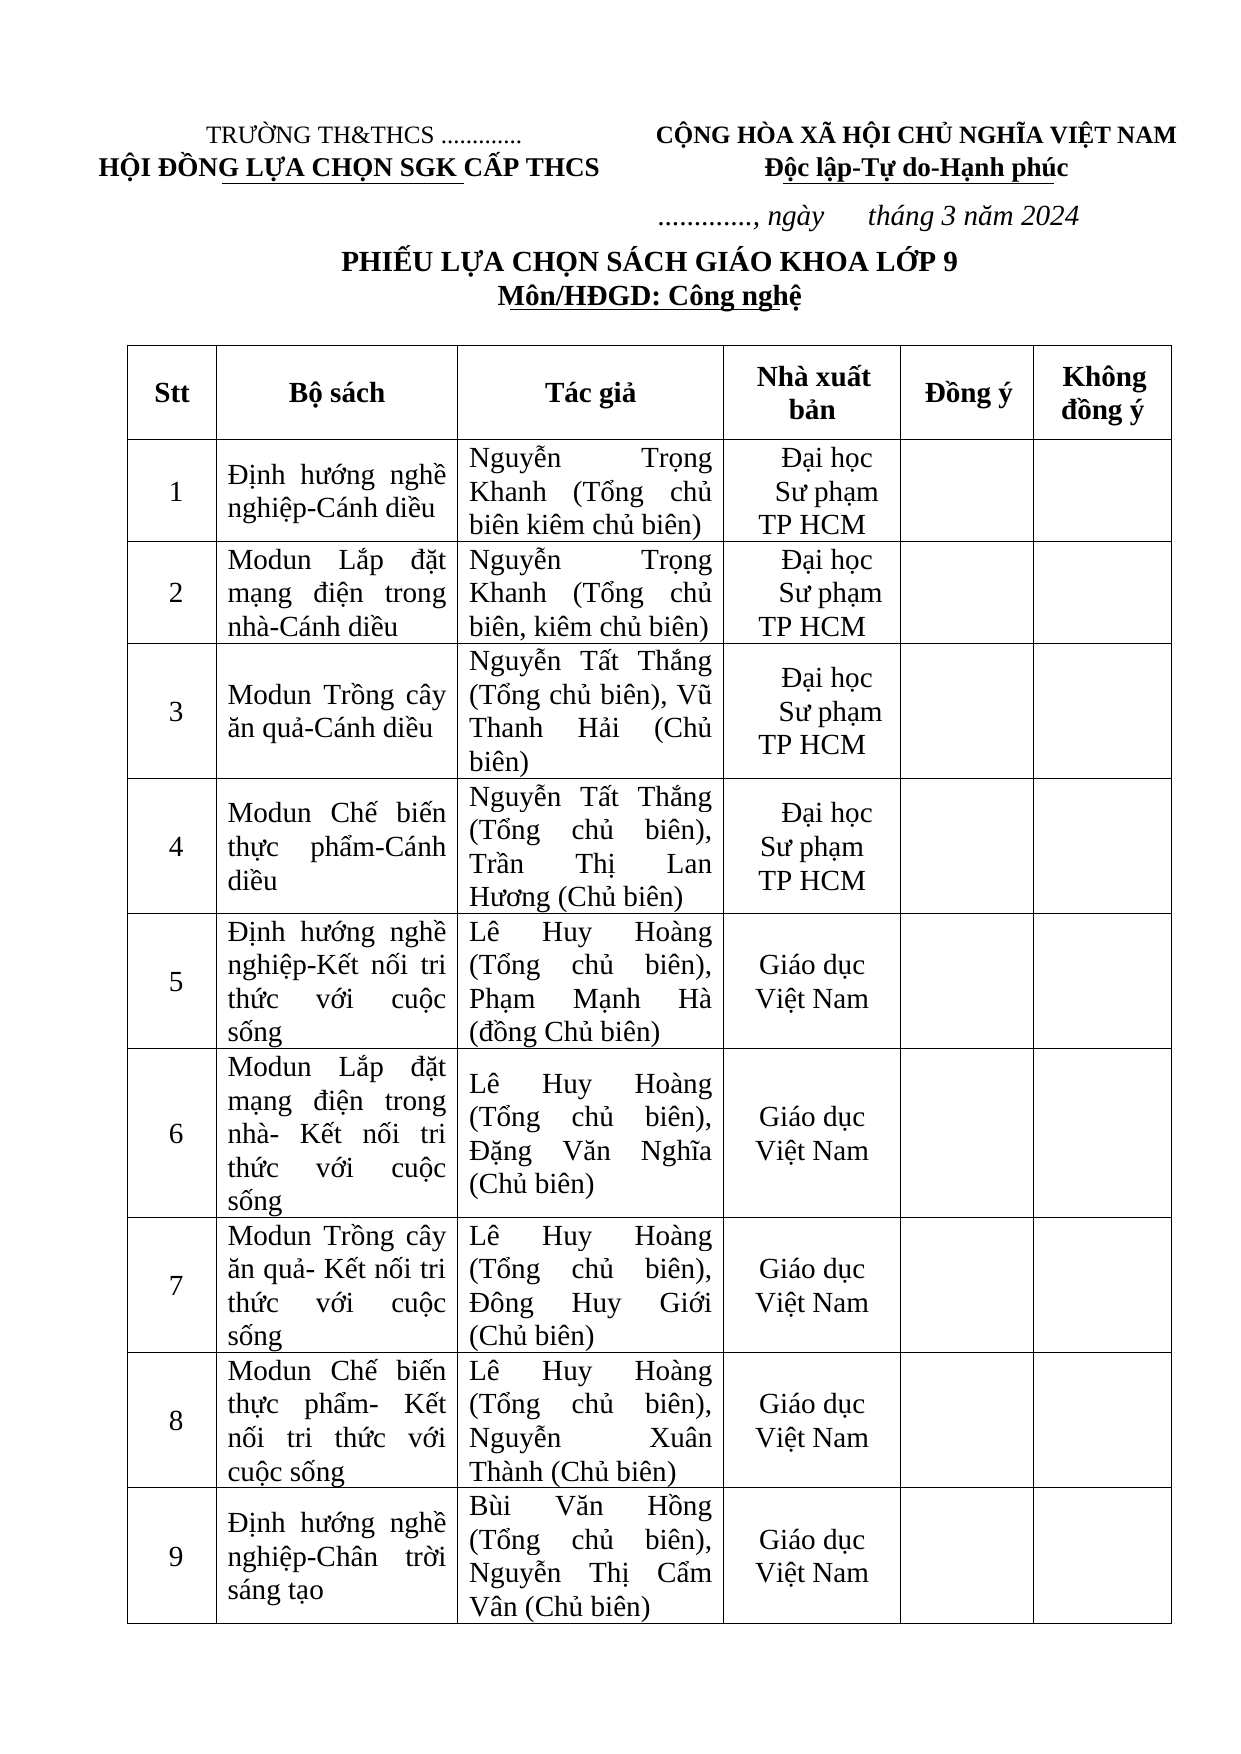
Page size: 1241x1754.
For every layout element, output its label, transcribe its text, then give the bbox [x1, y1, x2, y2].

table_cell [1034, 440, 1171, 541]
table_cell [901, 440, 1033, 541]
table_cell Lê Huy Hoàng (Tổng chủ biên), Đông Huy Giới (Chủ biên) [458, 1218, 723, 1352]
table_cell [901, 1049, 1033, 1217]
table_cell Đại học Sư phạm TP HCM [724, 542, 900, 642]
table_cell HỘI ĐỒNG LỰA CHỌN SGK CẤP THCS [85, 150, 613, 186]
table_cell Nguyễn Trọng Khanh (Tổng chủ biên, kiêm chủ biên) [458, 542, 723, 642]
table_cell Định hướng nghề nghiệp-Kết nối tri thức với cuộc sống [217, 914, 457, 1048]
table_header Tác giả [458, 346, 723, 439]
table_header Không đồng ý [1034, 346, 1171, 439]
table_cell Giáo dục Việt Nam [724, 1218, 900, 1352]
text ............., ngày tháng 3 năm 2024 [177, 198, 1122, 232]
table_cell [1034, 1488, 1171, 1622]
table_cell Giáo dục Việt Nam [724, 1353, 900, 1487]
table_header Đồng ý [901, 346, 1033, 439]
table_cell Modun Lắp đặt mạng điện trong nhà- Kết nối tri thức với cuộc sống [217, 1049, 457, 1217]
table_cell Lê Huy Hoàng (Tổng chủ biên), Nguyễn Xuân Thành (Chủ biên) [676, 1353, 723, 1487]
table_cell [901, 914, 1033, 1048]
table_cell Định hướng nghề nghiệp-Cánh diều [217, 440, 457, 541]
table_cell Modun Lắp đặt mạng điện trong nhà-Cánh diều [217, 542, 457, 642]
table_cell 8 [128, 1353, 216, 1487]
table_cell Định hướng nghề nghiệp-Chân trời sáng tạo [217, 1488, 457, 1622]
table_header Bộ sách [217, 346, 457, 439]
table_cell Giáo dục Việt Nam [724, 1488, 900, 1622]
table_cell [901, 1488, 1033, 1622]
table_header Stt [128, 346, 216, 439]
table_cell [901, 644, 1033, 778]
table_cell [901, 1218, 1033, 1352]
table_cell Modun Trồng cây ăn quả-Cánh diều [217, 644, 457, 778]
table_cell [1034, 542, 1171, 642]
table_cell Lê Huy Hoàng (Tổng chủ biên), Đặng Văn Nghĩa (Chủ biên) [458, 1049, 723, 1217]
table_cell 9 [128, 1488, 216, 1622]
table_cell Modun Trồng cây ăn quả- Kết nối tri thức với cuộc sống [217, 1218, 457, 1352]
table_cell [901, 1353, 1033, 1487]
table_cell [1034, 644, 1171, 778]
table_cell [901, 542, 1033, 642]
table_cell 3 [128, 644, 216, 778]
table_cell Lê Huy Hoàng (Tổng chủ biên), Phạm Mạnh Hà (đồng Chủ biên) [458, 914, 723, 1048]
table_cell Đại học Sư phạm TP HCM [724, 779, 900, 913]
table_cell [1034, 779, 1171, 913]
table_cell [901, 779, 1033, 913]
table_cell [1034, 1218, 1171, 1352]
table_cell [1034, 914, 1171, 1048]
table_cell Đại học Sư phạm TP HCM [724, 440, 900, 541]
table_cell Nguyễn Tất Thắng (Tổng chủ biên), Vũ Thanh Hải (Chủ biên) [529, 644, 723, 778]
table_cell Giáo dục Việt Nam [724, 1049, 900, 1217]
table_cell 5 [128, 914, 216, 1048]
table_cell 7 [128, 1218, 216, 1352]
table_cell [1034, 1353, 1171, 1487]
table_cell Nguyễn Tất Thắng (Tổng chủ biên), Trần Thị Lan Hương (Chủ biên) [683, 779, 723, 913]
text PHIẾU LỰA CHỌN SÁCH GIÁO KHOA LỚP 9 [177, 244, 1122, 278]
table_cell Modun Chế biến thực phẩm- Kết nối tri thức với cuộc sống [217, 1353, 457, 1487]
table_cell Nguyễn Trọng Khanh (Tổng chủ biên kiêm chủ biên) [458, 440, 723, 541]
table_header TRƯỜNG TH&THCS ............. [85, 118, 613, 150]
table_header CỘNG HÒA XÃ HỘI CHỦ NGHĨA VIỆT NAM [614, 118, 1189, 150]
table_cell Modun Chế biến thực phẩm-Cánh diều [217, 779, 457, 913]
table_cell Đại học Sư phạm TP HCM [724, 644, 900, 778]
text Môn/HĐGD: Công nghệ [177, 278, 1122, 311]
table_cell Giáo dục Việt Nam [724, 914, 900, 1048]
table_cell 6 [128, 1049, 216, 1217]
table_cell 4 [128, 779, 216, 913]
table_header Nhà xuất bản [724, 346, 900, 439]
table_cell Độc lập-Tự do-Hạnh phúc [614, 150, 1189, 186]
table_cell 2 [128, 542, 216, 642]
table_cell [1034, 1049, 1171, 1217]
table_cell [458, 1488, 469, 1622]
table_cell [650, 1488, 723, 1622]
table_cell 1 [128, 440, 216, 541]
